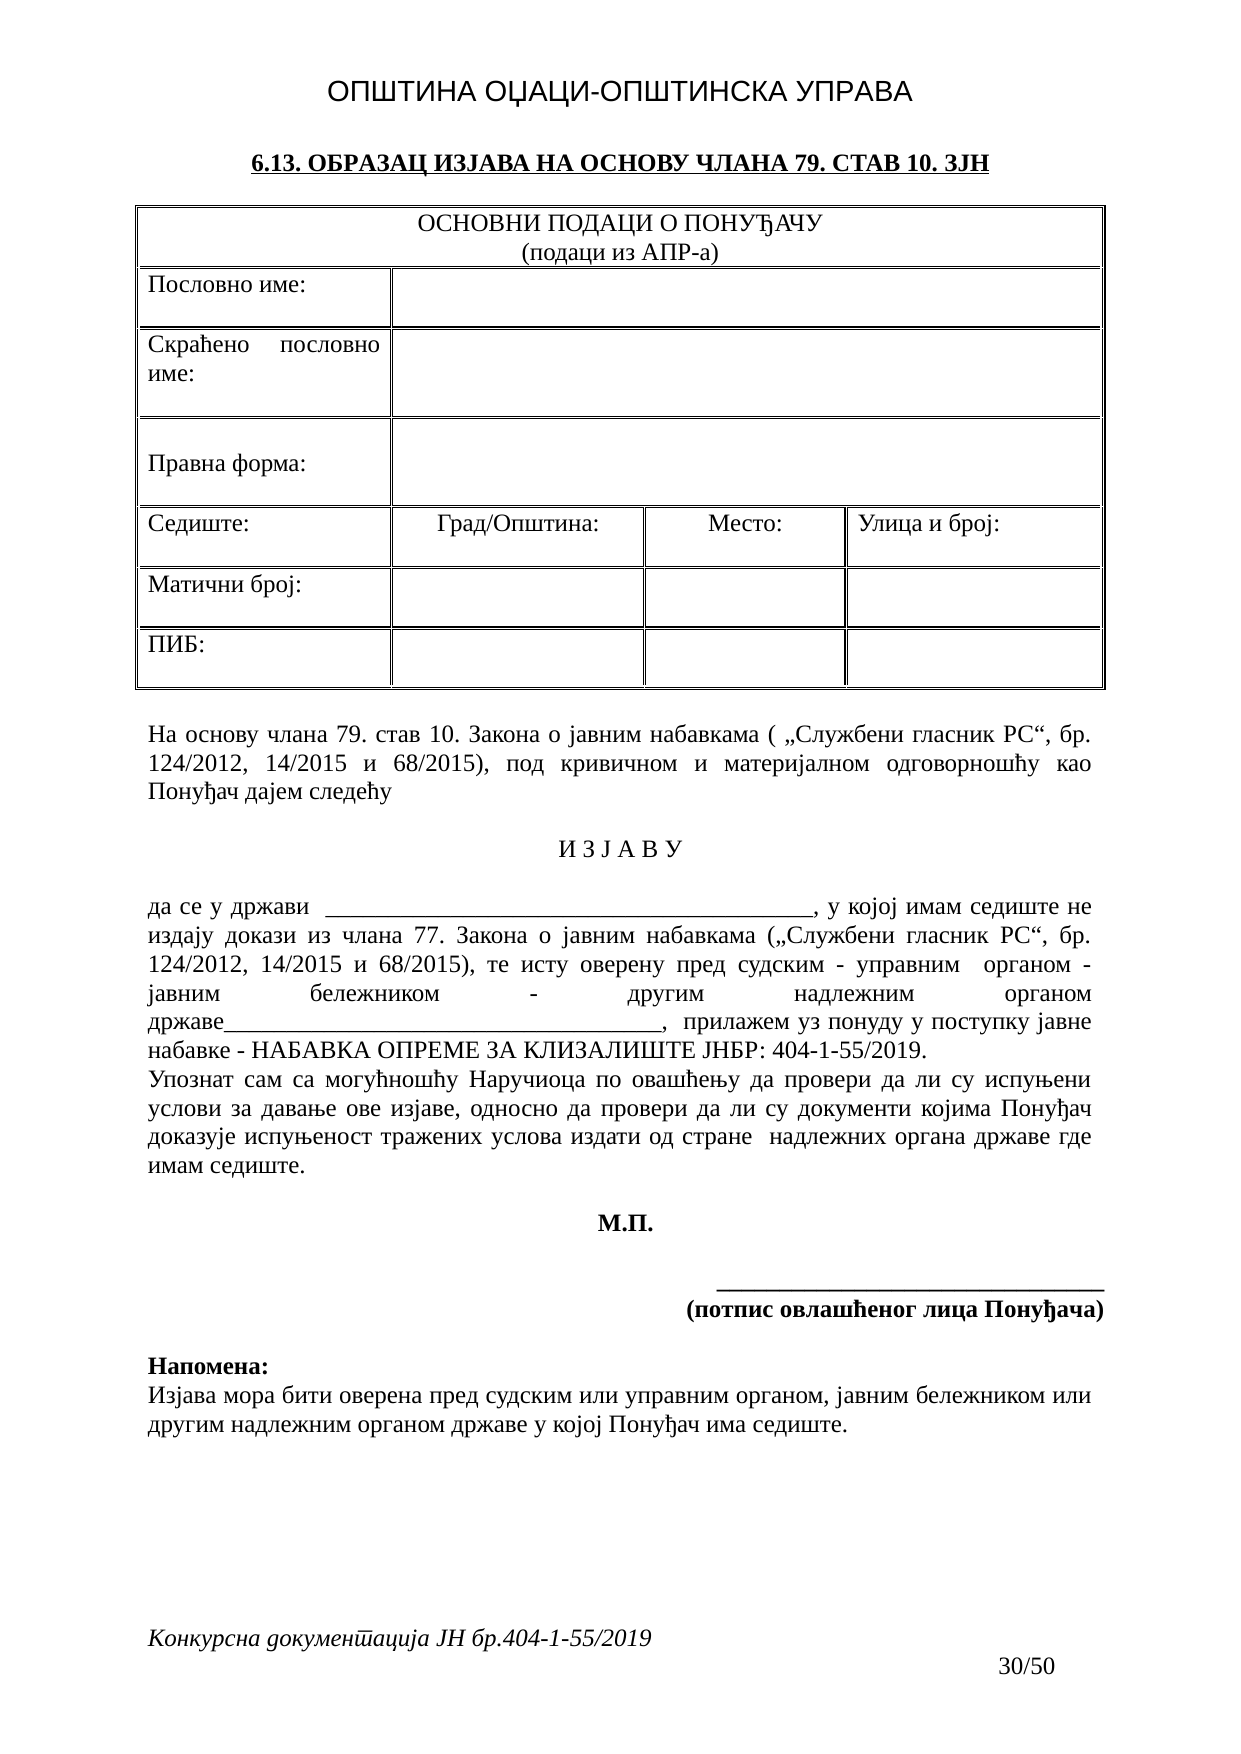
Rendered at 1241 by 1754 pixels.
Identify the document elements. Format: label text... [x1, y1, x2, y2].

table_cell [393, 569, 643, 626]
table_cell [393, 326, 1102, 416]
table_cell Улица и број: [846, 505, 1104, 566]
table_cell Пословно име: [138, 266, 390, 326]
text На основу члана 79. став 10. Закона о јавним набавкама ( „Службени гласник РС“, бр. 124/2012, 14/2015 и 68/2015), под кривичном и материјалном одговорношћу као Понуђач дајем следећу [148, 719, 1092, 805]
text _______________________________ [124, 1265, 1104, 1294]
table_cell [391, 630, 644, 687]
text Напомена: [148, 1351, 1092, 1380]
text (потпис овлашћеног лица Понуђача) [124, 1294, 1104, 1323]
table_cell [846, 626, 1102, 687]
table_cell [393, 266, 1102, 326]
table_cell [848, 566, 1102, 626]
table_cell ПИБ: [138, 626, 391, 687]
text И З Ј А В У [148, 834, 1092, 863]
text да се у држави _______________________________________, у којој имам седиште не издају докази из члана 77. Закона о јавним набавкама („Службени гласник РС“, бр. 124/2012, 14/2015 и 68/2015), те исту оверену пред судским - управним органом - јавним бележником - другим надлежним органом државе___________________________________, прилажем уз понуду у поступку јавне набавке - НАБАВКА ОПРЕМЕ ЗА КЛИЗАЛИШТЕ ЈНБР: 404-1-55/2019. [148, 891, 1092, 1064]
table_cell Место: [646, 508, 844, 566]
table_cell Матични број: [138, 566, 390, 626]
table_cell Скраћено пословно име: [138, 326, 390, 416]
text M.П. [124, 1208, 1104, 1236]
text Упознат сам са могућношћу Наручиоца по овашћењу да провери да ли су испуњени услови за давање ове изјаве, односно да провери да ли су документи којима Понуђач доказује испуњеност тражених услова издати од стране надлежних органа државе где имам седиште. [148, 1064, 1092, 1179]
text Изјава мора бити оверена пред судским или управним органом, јавним бележником или другим надлежним органом државе у којој Понуђач има седиште. [148, 1380, 1092, 1438]
table_cell Град/Општина: [393, 508, 643, 566]
table_header ОСНОВНИ ПОДАЦИ О ПОНУЂАЧУ (подаци из АПР-а) [138, 208, 1102, 266]
table_cell [393, 416, 1102, 505]
table_cell [646, 569, 844, 626]
text 6.13. ОБРАЗАЦ ИЗЈАВА НА ОСНОВУ ЧЛАНА 79. СТАВ 10. ЗЈН [148, 148, 1092, 176]
table_cell Правна форма: [138, 416, 390, 505]
table_cell Седиште: [136, 505, 391, 566]
table_cell [645, 630, 846, 687]
